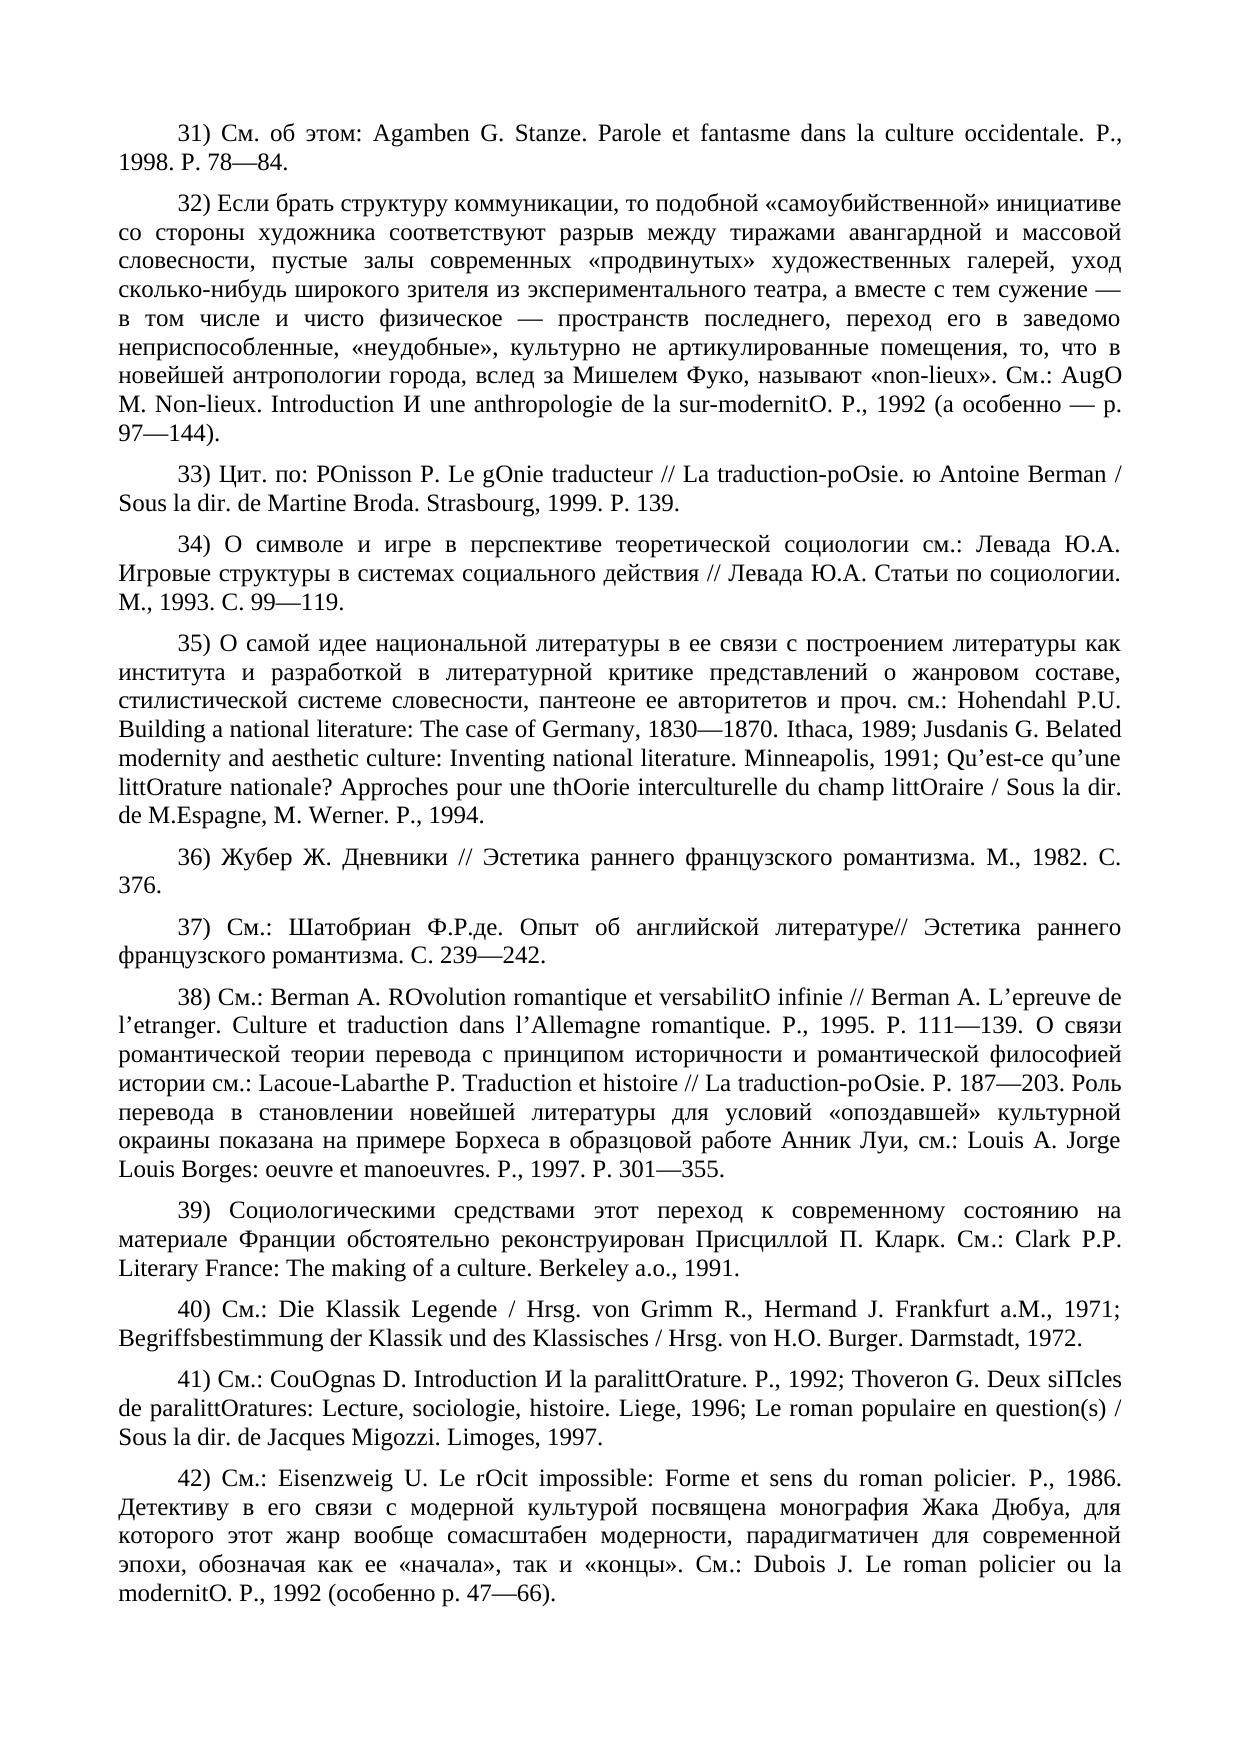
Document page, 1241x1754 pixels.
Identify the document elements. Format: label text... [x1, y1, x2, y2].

text 39) Социологическими средствами этот переход к современному состоянию на материале Франции обстоятельно реконструирован Присциллой П. Кларк. См.: Clark P.P. Literary France: The making of a culture. Berkeley a.o., 1991. [118, 1196, 1122, 1282]
text 31) См. об этом: Agamben G. Stanze. Parole et fantasme dans la culture occidentale. P., 1998. Р. 78—84. [118, 118, 1122, 176]
text 40) См.: Die Klassik Legende / Hrsg. von Grimm R., Hermand J. Frankfurt a.M., 1971; Begriffsbestimmung der Klassik und des Klassisches / Hrsg. von H.O. Burger. Darmstadt, 1972. [118, 1294, 1122, 1352]
text 38) См.: Berman A. RОvolution romantique et versabilitО infinie // Berman A. L’epreuve de l’etranger. Culture et traduction dans l’Allemagne romantique. P., 1995. P. 111—139. О связи романтической теории перевода с принципом историчности и романтической философией истории см.: Lacoue-Labarthe P. Traduction et histoire // La traduction-poОsie. Р. 187—203. Роль перевода в становлении новейшей литературы для условий «опоздавшей» культурной окраины показана на примере Борхеса в образцовой работе Анник Луи, см.: Louis A. Jorge Louis Borges: oeuvre et manoeuvres. P., 1997. Р. 301—355. [118, 982, 1122, 1183]
text 34) О символе и игре в перспективе теоретической социологии см.: Левада Ю.А. Игровые структуры в системах социального действия // Левада Ю.А. Статьи по социологии. М., 1993. С. 99—119. [118, 529, 1122, 616]
text 35) О самой идее национальной литературы в ее связи с построением литературы как института и разработкой в литературной критике представлений о жанровом составе, стилистической системе словесности, пантеоне ее авторитетов и проч. см.: Hohendahl P.U. Building a national literature: The case of Germany, 1830—1870. Ithaca, 1989; Jusdanis G. Belated modernity and aesthetic culture: Inventing national literature. Minneapolis, 1991; Qu’est-ce qu’une littОrature nationale? Approches pour une thОorie interculturelle du champ littОraire / Sous la dir. de M.Espagne, M. Werner. P., 1994. [118, 628, 1122, 829]
text 42) См.: Eisenzweig U. Le rОcit impossible: Forme et sens du roman policier. P., 1986. Детективу в его связи с модерной культурой посвящена монография Жака Дюбуа, для которого этот жанр вообще сомасштабен модерности, парадигматичен для современной эпохи, обозначая как ее «начала», так и «концы». См.: Dubois J. Le roman policier ou la modernitО. P., 1992 (особенно р. 47—66). [118, 1463, 1122, 1607]
text 32) Если брать структуру коммуникации, то подобной «самоубийственной» инициативе со стороны художника соответствуют разрыв между тиражами авангардной и массовой словесности, пустые залы современных «продвинутых» художественных галерей, уход сколько-нибудь широкого зрителя из экспериментального театра, а вместе с тем сужение — в том числе и чисто физическое — пространств последнего, переход его в заведомо неприспособленные, «неудобные», культурно не артикулированные помещения, то, что в новейшей антропологии города, вслед за Мишелем Фуко, называют «non-lieux». См.: AugО M. Non-lieux. Introduction И une anthropologie de la sur-modernitО. P., 1992 (а особенно — р. 97—144). [118, 188, 1122, 447]
text 37) См.: Шатобриан Ф.Р.де. Опыт об английской литературе// Эстетика раннего французского романтизма. С. 239—242. [118, 912, 1122, 969]
text 33) Цит. по: PОnisson P. Le gОnie traducteur // La traduction-poОsie. ю Antoine Berman / Sous la dir. de Martine Broda. Strasbourg, 1999. Р. 139. [118, 459, 1122, 517]
text 36) Жубер Ж. Дневники // Эстетика раннего французского романтизма. М., 1982. С. 376. [118, 842, 1122, 899]
text 41) См.: CouОgnas D. Introduction И la paralittОrature. P., 1992; Thoveron G. Deux siПcles de paralittОratures: Lecture, sociologie, histoire. Liege, 1996; Le roman populaire en question(s) / Sous la dir. de Jacques Migozzi. Limoges, 1997. [118, 1364, 1122, 1451]
